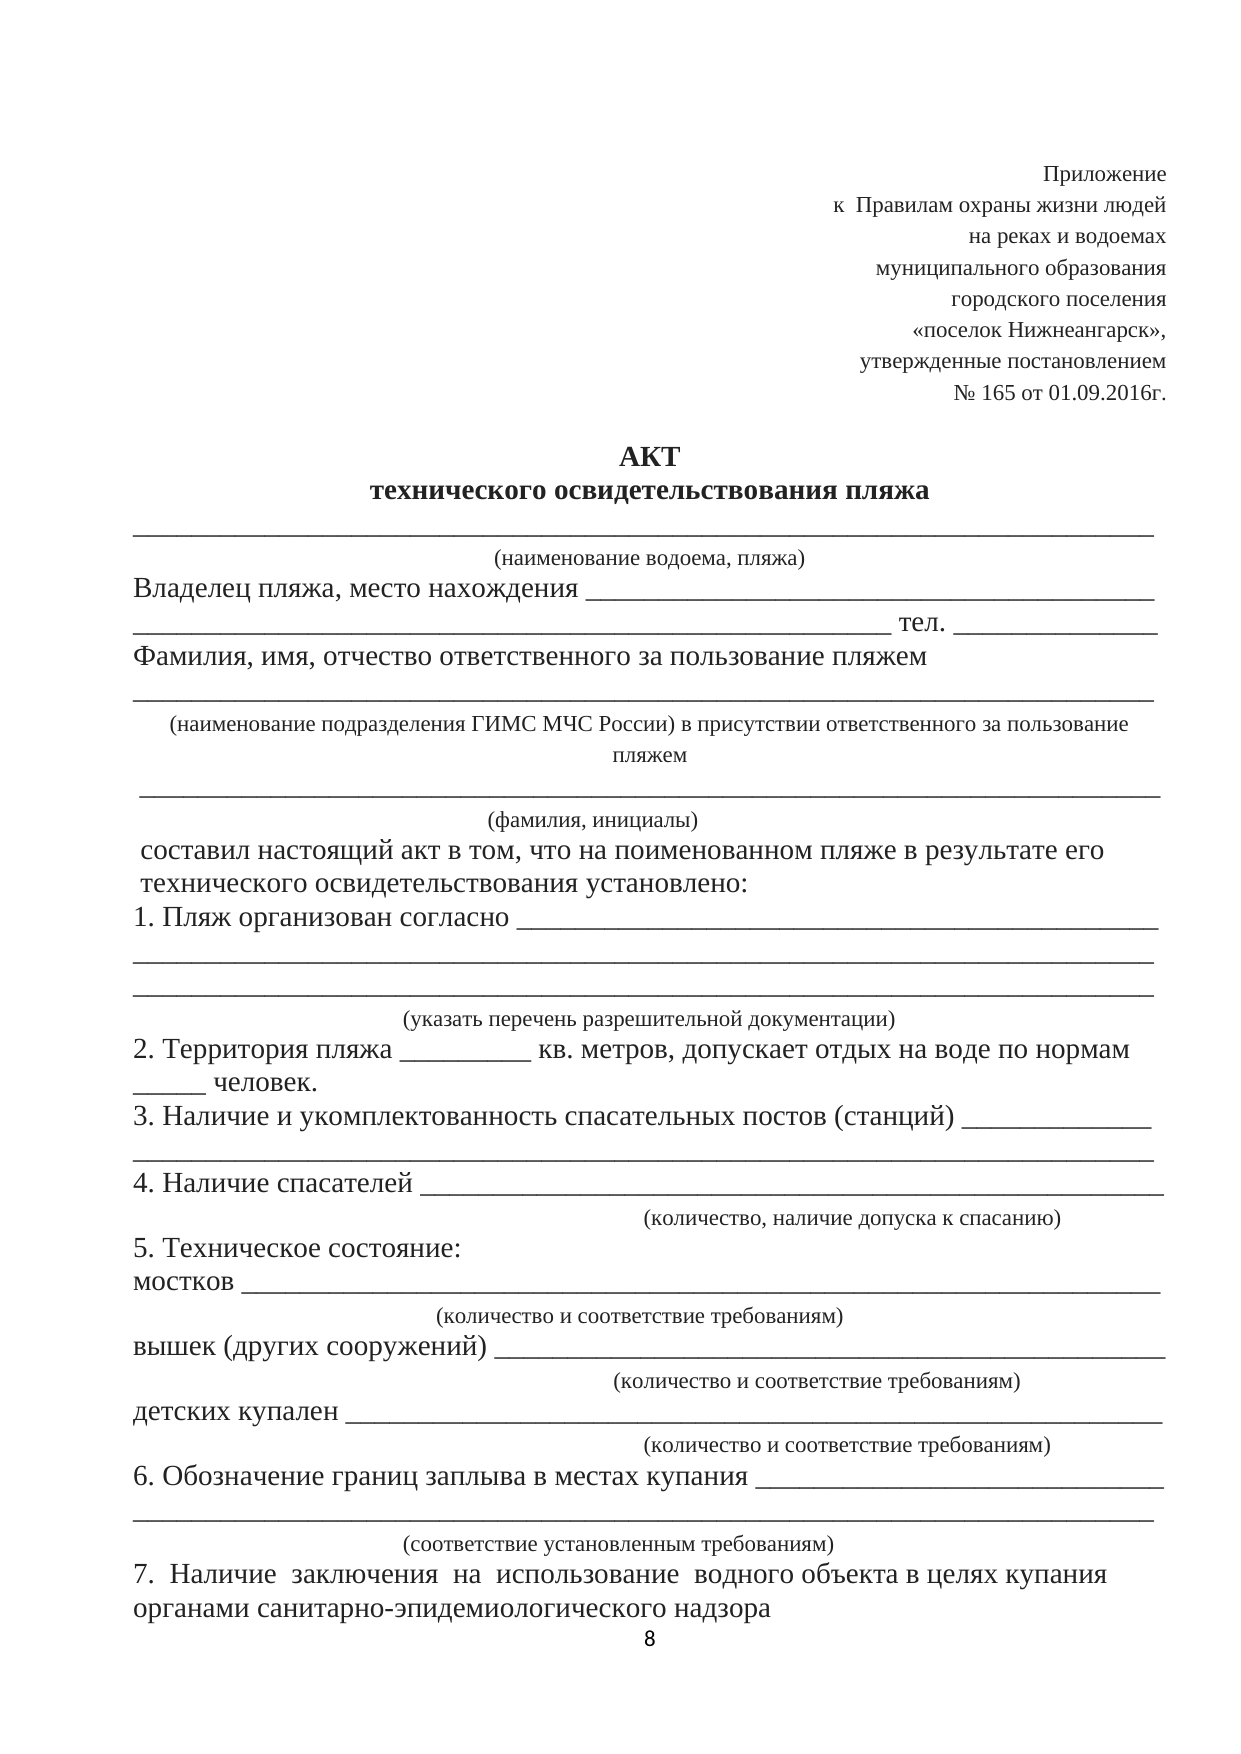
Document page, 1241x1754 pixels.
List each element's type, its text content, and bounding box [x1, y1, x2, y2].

text (количество и соответствие требованиям) [133, 1297, 1167, 1328]
text 7. Наличие заключения на использование водного объекта в целях купания [133, 1556, 1167, 1590]
text муниципального образования [133, 249, 1167, 280]
text составил настоящий акт в том, что на поименованном пляже в результате его [133, 832, 1167, 866]
text Владелец пляжа, место нахождения _______________________________________ [133, 571, 1167, 604]
text детских купален ________________________________________________________ [133, 1393, 1167, 1427]
text 2. Территория пляжа _________ кв. метров, допускает отдых на воде по нормам [133, 1031, 1167, 1064]
text _____ человек. [133, 1064, 1167, 1098]
text ______________________________________________________________________ [133, 1491, 1167, 1525]
text ______________________________________________________________________ [133, 767, 1167, 801]
text технического освидетельствования пляжа [133, 472, 1167, 506]
text (указать перечень разрешительной документации) [133, 1000, 1167, 1031]
text утвержденные постановлением [133, 343, 1167, 374]
text вышек (других сооружений) ______________________________________________ [133, 1328, 1167, 1362]
text (количество и соответствие требованиям) [133, 1427, 1167, 1458]
text 1. Пляж организован согласно ____________________________________________ [133, 899, 1167, 933]
text Приложение [133, 155, 1167, 186]
text Фамилия, имя, отчество ответственного за пользование пляжем [133, 638, 1167, 671]
text мостков _______________________________________________________________ [133, 1263, 1167, 1297]
text (наименование подразделения ГИМС МЧС России) в присутствии ответственного за пользование пляжем [133, 705, 1167, 767]
text ____________________________________________________ тел. ______________ [133, 604, 1167, 638]
text 4. Наличие спасателей ___________________________________________________ [133, 1165, 1167, 1199]
text на реках и водоемах [133, 218, 1167, 249]
text (фамилия, инициалы) [133, 801, 1167, 832]
text 3. Наличие и укомплектованность спасательных постов (станций) _____________ [133, 1098, 1167, 1132]
text (наименование водоема, пляжа) [133, 539, 1167, 571]
text (количество, наличие допуска к спасанию) [133, 1199, 1167, 1230]
text № 165 от 01.09.2016г. [133, 374, 1167, 405]
text 6. Обозначение границ заплыва в местах купания ____________________________ [133, 1458, 1167, 1491]
text (количество и соответствие требованиям) [133, 1362, 1167, 1393]
text органами санитарно-эпидемиологического надзора [133, 1590, 1167, 1623]
text к Правилам охраны жизни людей [133, 186, 1167, 218]
text 5. Техническое состояние: [133, 1230, 1167, 1263]
text технического освидетельствования установлено: [133, 866, 1167, 899]
text ______________________________________________________________________ [133, 1132, 1167, 1165]
text АКТ [133, 439, 1167, 472]
text «поселок Нижнеангарск», [133, 311, 1167, 343]
text ____________________________________________________________________________________________________________________________________________ [133, 933, 1167, 1000]
text (соответствие установленным требованиям) [133, 1525, 1167, 1556]
text ______________________________________________________________________ [133, 506, 1167, 539]
text ______________________________________________________________________ [133, 671, 1167, 705]
text городского поселения [133, 280, 1167, 311]
